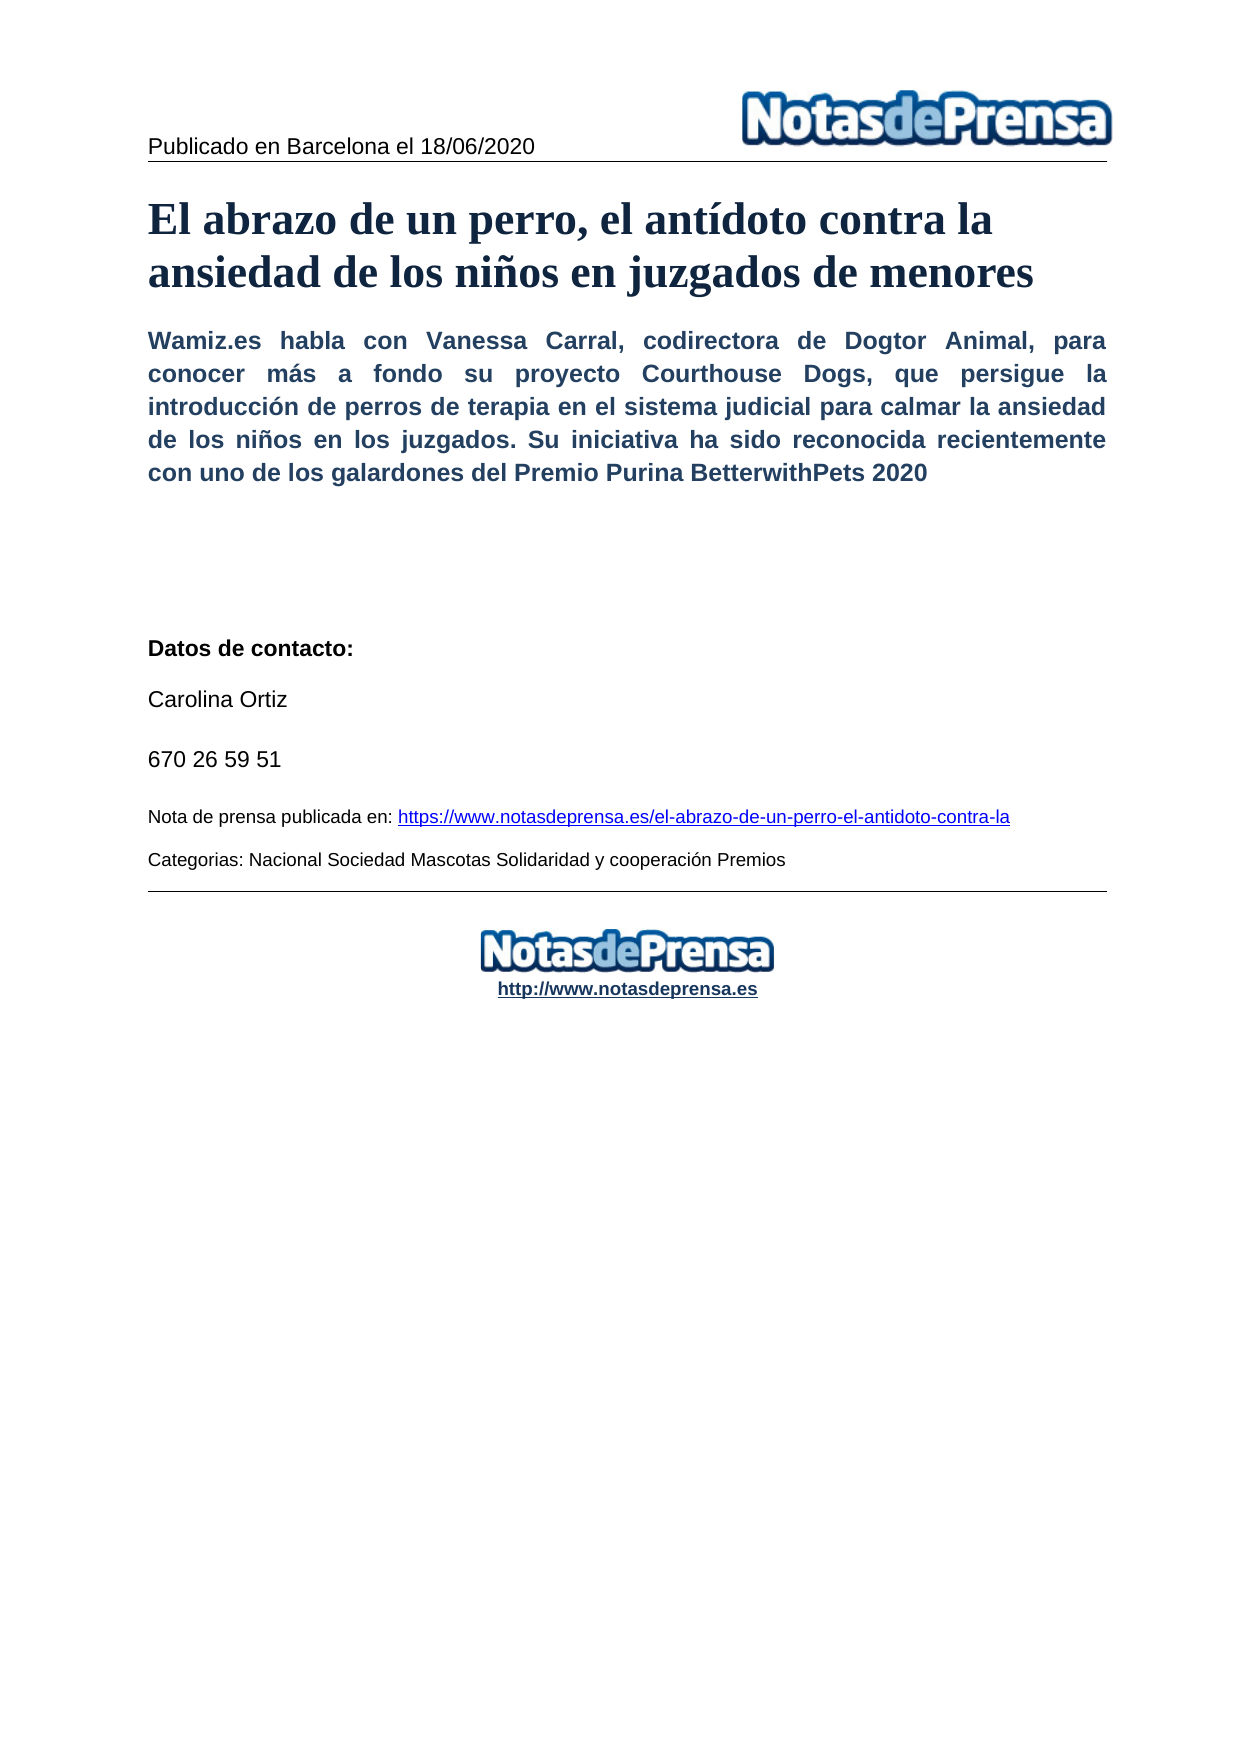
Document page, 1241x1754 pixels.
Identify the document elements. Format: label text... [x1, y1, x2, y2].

picture [742, 90, 1113, 148]
text Carolina Ortiz [148, 686, 1063, 712]
text Publicado en Barcelona el 18/06/2020 [148, 133, 1107, 161]
subtitle Wamiz.es habla con Vanessa Carral, codirectora de Dogtor Animal, para conocer más a fondo su proyecto Courthouse Dogs, que persigue la introducción de perros de terapia en el sistema judicial para calmar la ansiedad de los niños en los juzgados. Su iniciativa ha sido reconocida recientemente con uno de los galardones del Premio Purina BetterwithPets 2020 [148, 326, 1107, 487]
text http://www.notasdeprensa.es [148, 978, 1107, 1000]
text 670 26 59 51 [148, 746, 1063, 772]
subtitle El abrazo de un perro, el antídoto contra la ansiedad de los niños en juzgados de menores [148, 192, 1107, 297]
picture [480, 928, 775, 974]
text Datos de contacto: [148, 634, 1107, 661]
text Nota de prensa publicada en: https://www.notasdeprensa.es/el-abrazo-de-un-perro-el-antidoto-contra-la [148, 806, 1107, 828]
text Categorias: Nacional Sociedad Mascotas Solidaridad y cooperación Premios [148, 849, 1107, 870]
